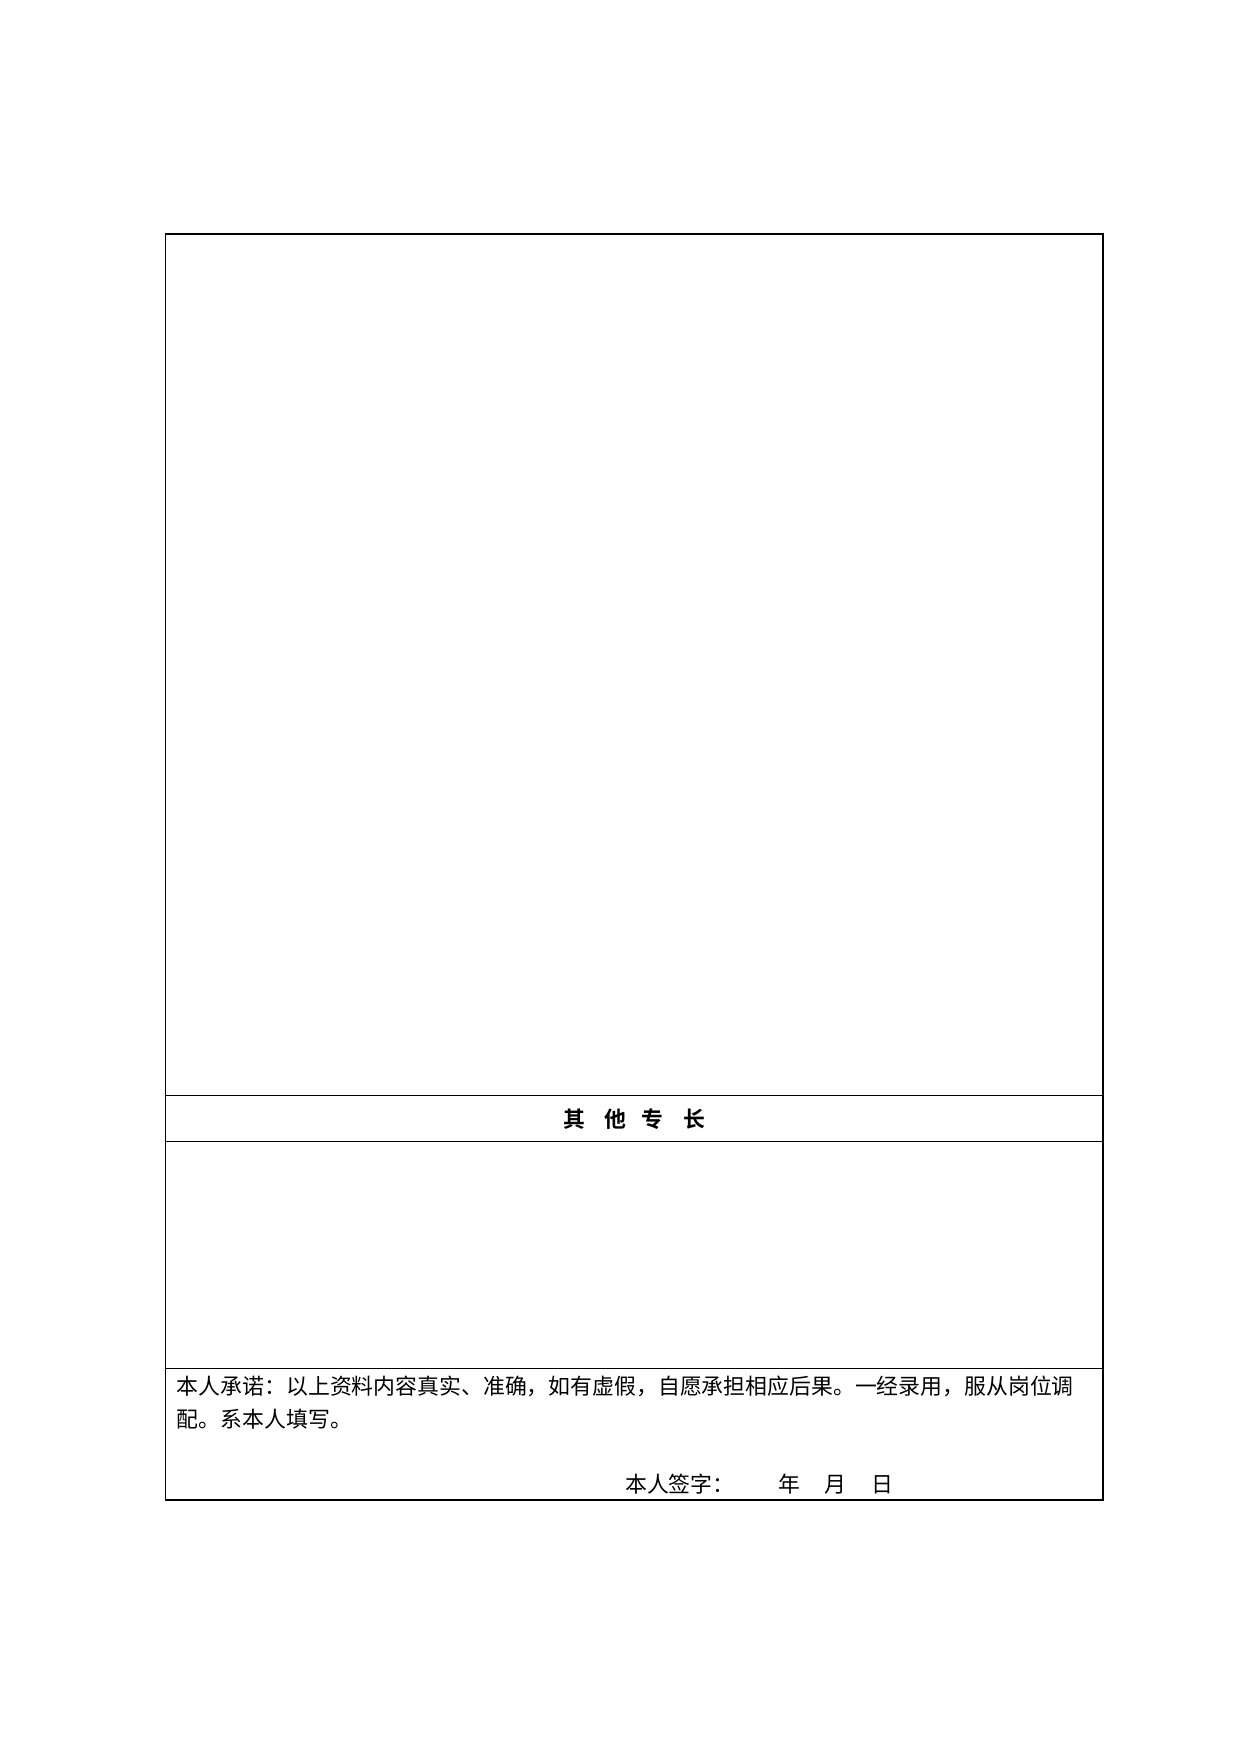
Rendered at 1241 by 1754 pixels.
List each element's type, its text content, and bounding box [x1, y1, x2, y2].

table_cell 其 他 专 长 [166, 1096, 1102, 1141]
table_cell 本人承诺：以上资料内容真实、准确，如有虚假，自愿承担相应后果。一经录用，服从岗位调配。系本人填写。 本人签字： 年 月 日 [166, 1369, 1102, 1499]
table_cell [166, 235, 1102, 1094]
table_cell [166, 1142, 1102, 1367]
